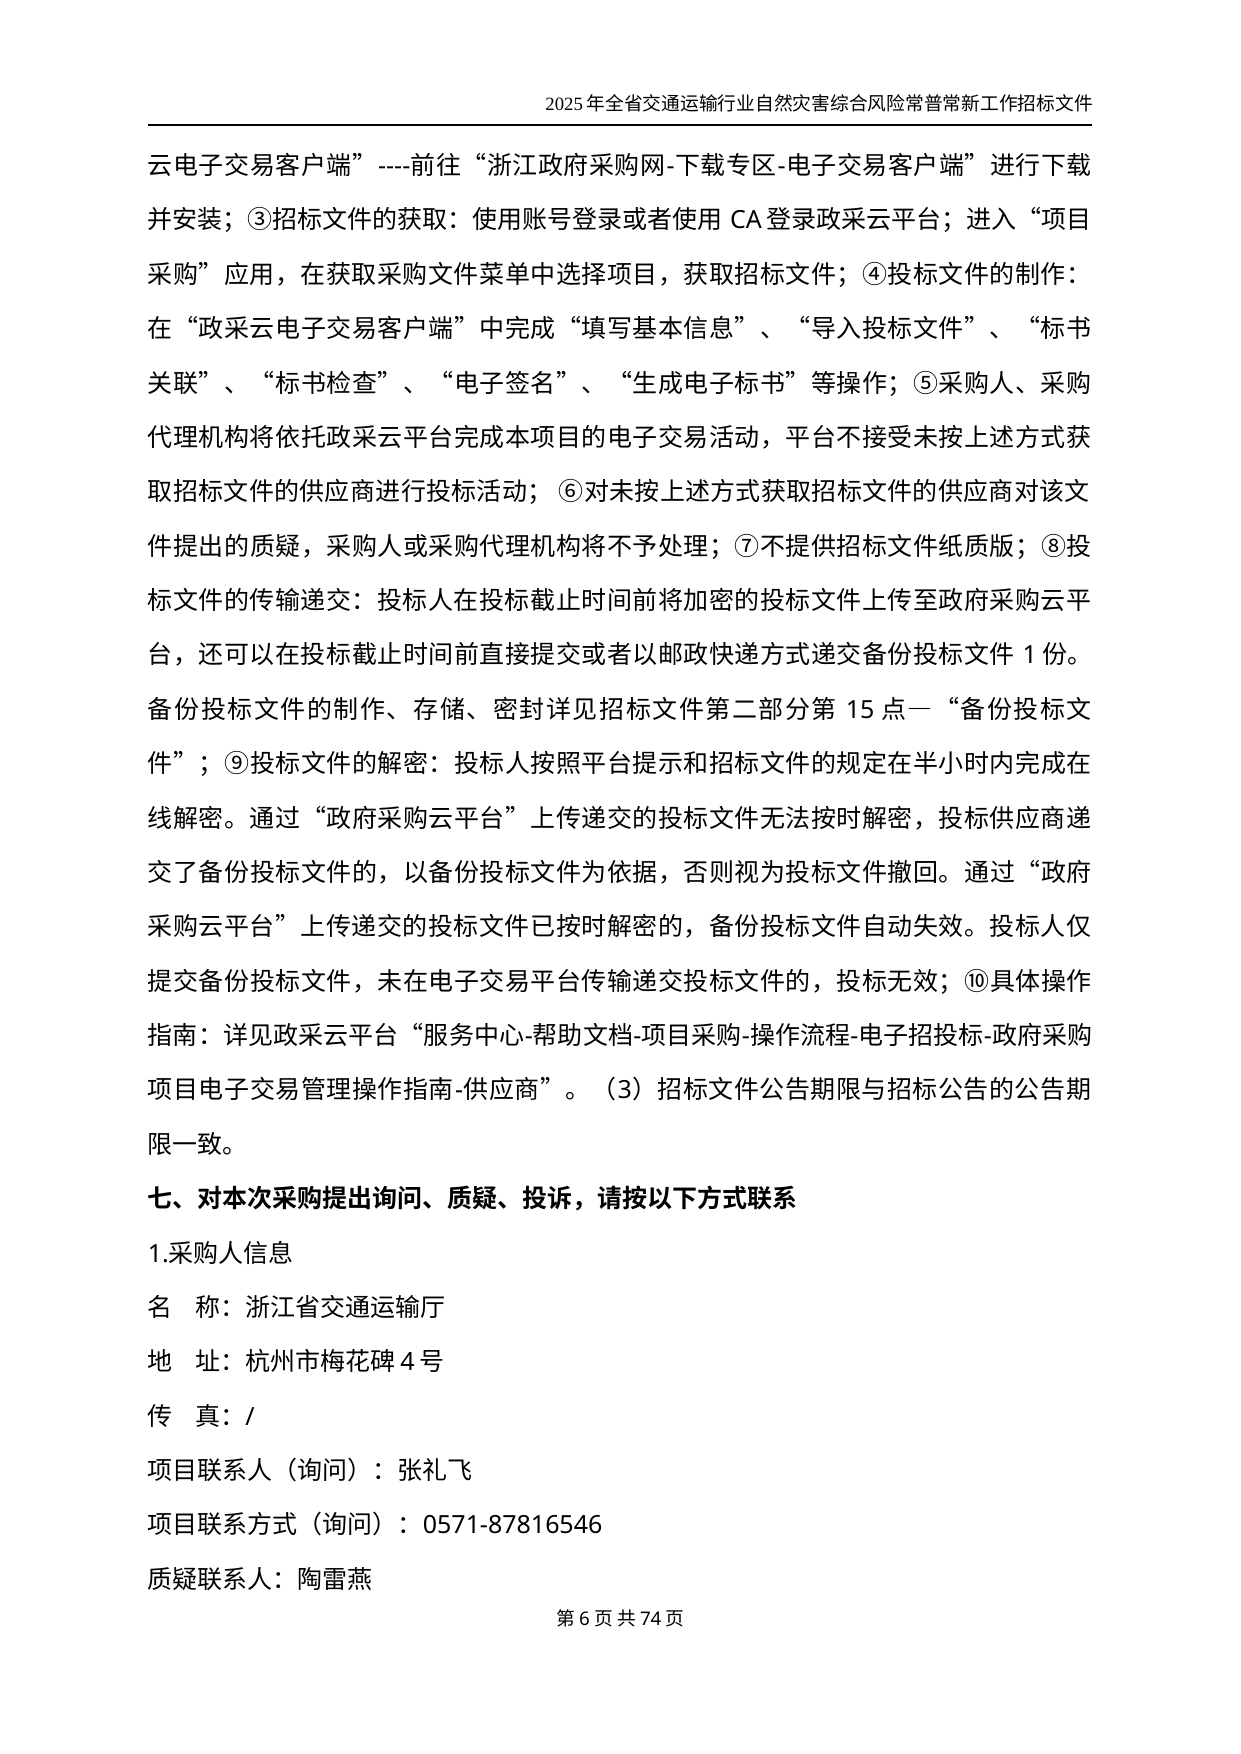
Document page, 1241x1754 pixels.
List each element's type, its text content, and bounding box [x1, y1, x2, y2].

text 项目联系人（询问）：张礼飞 [148, 1451, 1092, 1487]
text 传 真：/ [148, 1396, 1092, 1432]
text 1.采购人信息 [148, 1233, 1092, 1269]
text 七、对本次采购提出询问、质疑、投诉，请按以下方式联系 [148, 1179, 1092, 1215]
text 名 称：浙江省交通运输厅 [148, 1287, 1092, 1324]
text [148, 146, 1092, 1161]
text 地 址：杭州市梅花碑4号 [148, 1342, 1092, 1378]
text 项目联系方式（询问）：0571-87816546 [148, 1505, 1092, 1541]
text 质疑联系人：陶雷燕 [148, 1559, 1092, 1596]
